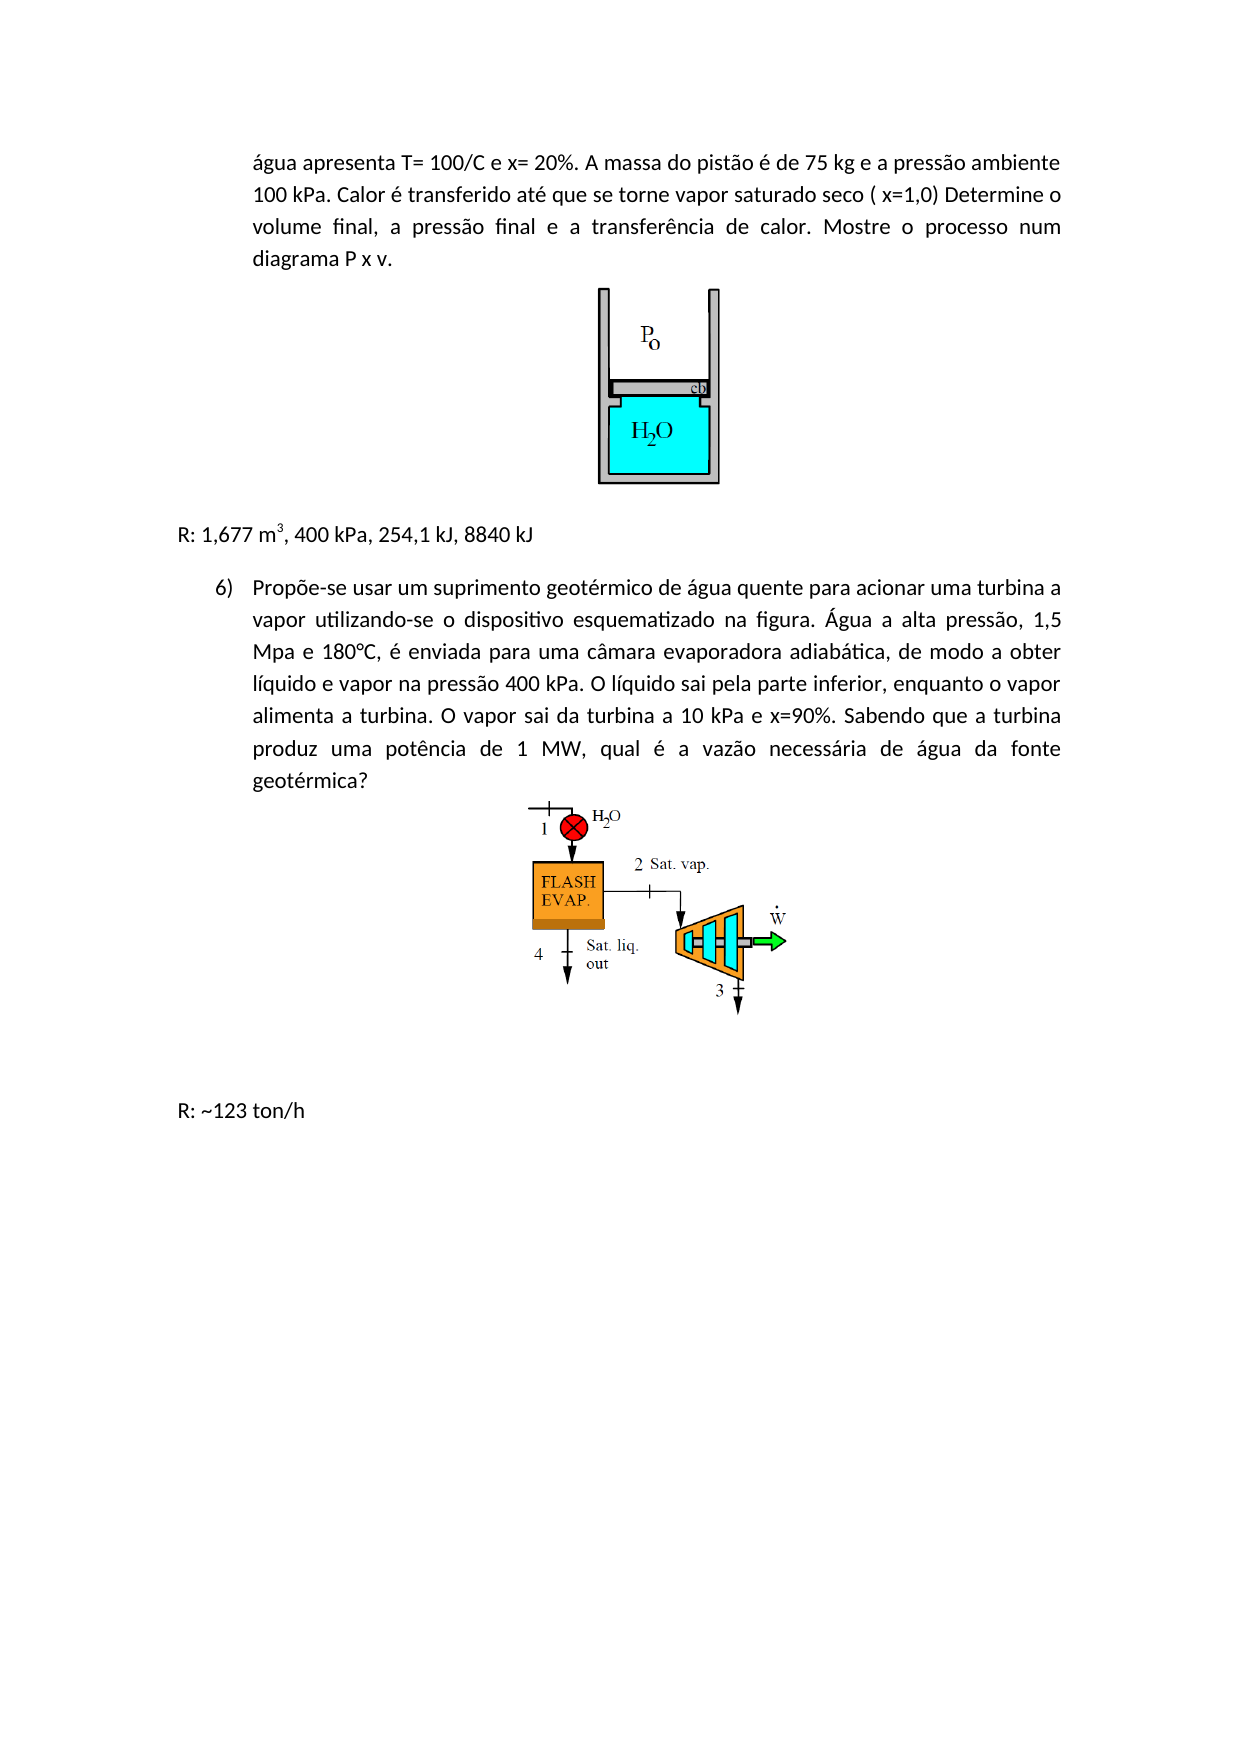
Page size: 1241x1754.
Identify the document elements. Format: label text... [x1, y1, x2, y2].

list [215, 148, 1063, 272]
list Propõe-se usar um suprimento geotérmico de água quente para acionar uma turbina a vapor utilizando-se o dispositivo esquematizado na figura. Água a alta pressão, 1,5 Mpa e 180°C, é enviada para uma câmara evaporadora adiabática, de modo a obter líquido e vapor na pressão 400 kPa. O líquido sai pela parte inferior, enquanto o vapor alimenta a turbina. O vapor sai da turbina a 10 kPa e x=90%. Sabendo que a turbina produz uma potência de 1 MW, qual é a vazão necessária de água da fonte geotérmica? [215, 573, 1063, 794]
text R: ~123 ton/h [177, 1096, 1063, 1124]
text R: 1,677 m3, 400 kPa, 254,1 kJ, 8840 kJ [177, 520, 1063, 548]
